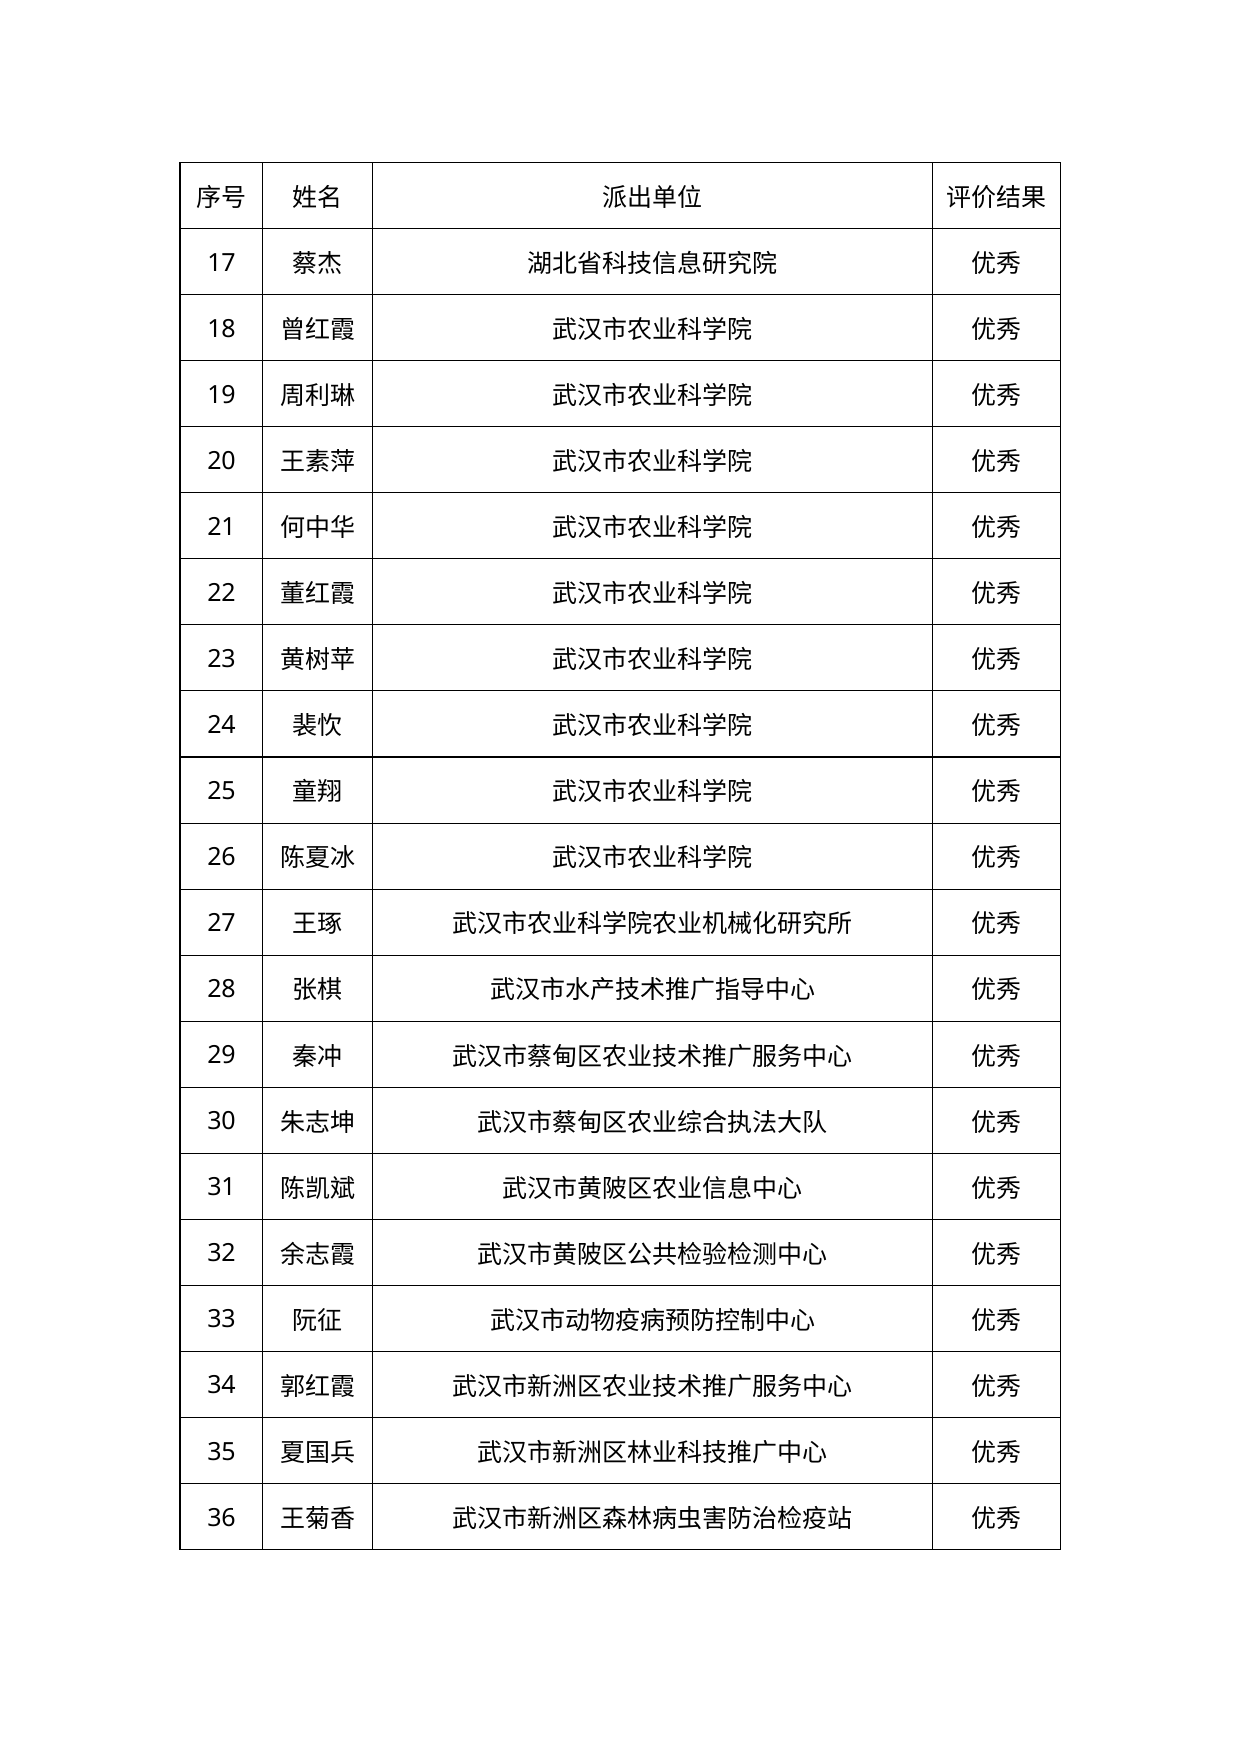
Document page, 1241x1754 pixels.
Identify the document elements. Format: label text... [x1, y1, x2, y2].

table_cell 武汉市农业科学院农业机械化研究所 [373, 890, 932, 954]
table_cell 武汉市农业科学院 [373, 691, 932, 756]
table_cell 优秀 [933, 1286, 1060, 1351]
table_cell 武汉市新洲区农业技术推广服务中心 [373, 1352, 932, 1417]
table_cell 曾红霞 [263, 295, 372, 360]
table_cell 武汉市水产技术推广指导中心 [373, 956, 932, 1021]
table_cell 优秀 [933, 758, 1060, 822]
table_cell 优秀 [933, 295, 1060, 360]
table_cell 优秀 [933, 824, 1060, 888]
table_header 评价结果 [933, 163, 1060, 228]
table_cell 优秀 [933, 229, 1060, 294]
table_cell 王素萍 [263, 427, 372, 492]
table_cell 优秀 [933, 1088, 1060, 1153]
table_cell 郭红霞 [263, 1352, 372, 1417]
table_cell 武汉市农业科学院 [373, 824, 932, 888]
table_cell 优秀 [933, 1154, 1060, 1219]
table_cell 18 [181, 295, 262, 360]
table_cell 优秀 [933, 493, 1060, 558]
table_cell 武汉市黄陂区农业信息中心 [373, 1154, 932, 1219]
table_cell 优秀 [933, 625, 1060, 690]
table_cell 21 [181, 493, 262, 558]
table_cell 武汉市黄陂区公共检验检测中心 [373, 1220, 932, 1285]
table_cell 王菊香 [263, 1484, 372, 1549]
table_cell 34 [181, 1352, 262, 1417]
table_cell 武汉市新洲区森林病虫害防治检疫站 [373, 1484, 932, 1549]
table_cell 优秀 [933, 890, 1060, 954]
table_cell 阮征 [263, 1286, 372, 1351]
table_cell 19 [181, 361, 262, 426]
table_cell 武汉市农业科学院 [373, 427, 932, 492]
table_cell 20 [181, 427, 262, 492]
table_cell 25 [181, 758, 262, 822]
table_cell 优秀 [933, 559, 1060, 624]
table_cell 武汉市农业科学院 [373, 559, 932, 624]
table_cell 30 [181, 1088, 262, 1153]
table_cell 优秀 [933, 427, 1060, 492]
table_cell 童翔 [263, 758, 372, 822]
table_cell 31 [181, 1154, 262, 1219]
table_cell 33 [181, 1286, 262, 1351]
table_cell 武汉市新洲区林业科技推广中心 [373, 1418, 932, 1483]
table_cell 优秀 [933, 1352, 1060, 1417]
table_cell 董红霞 [263, 559, 372, 624]
table_cell 28 [181, 956, 262, 1021]
table_cell 24 [181, 691, 262, 756]
table_cell 武汉市动物疫病预防控制中心 [373, 1286, 932, 1351]
table_cell 优秀 [933, 1418, 1060, 1483]
table_cell 优秀 [933, 1022, 1060, 1087]
table_cell 武汉市农业科学院 [373, 295, 932, 360]
table_cell 武汉市蔡甸区农业综合执法大队 [373, 1088, 932, 1153]
table_cell 湖北省科技信息研究院 [373, 229, 932, 294]
table_header 序号 [181, 163, 262, 228]
table_cell 裴忺 [263, 691, 372, 756]
table_cell 武汉市农业科学院 [373, 361, 932, 426]
table_cell 32 [181, 1220, 262, 1285]
table_cell 优秀 [933, 956, 1060, 1021]
table_cell 优秀 [933, 361, 1060, 426]
table_cell 优秀 [933, 1484, 1060, 1549]
table_cell 23 [181, 625, 262, 690]
table_cell 黄树苹 [263, 625, 372, 690]
table_cell 22 [181, 559, 262, 624]
table_cell 武汉市农业科学院 [373, 758, 932, 822]
table_header 姓名 [263, 163, 372, 228]
table_cell 29 [181, 1022, 262, 1087]
table_cell 17 [181, 229, 262, 294]
table_cell 陈凯斌 [263, 1154, 372, 1219]
table_cell 何中华 [263, 493, 372, 558]
table_cell 武汉市蔡甸区农业技术推广服务中心 [373, 1022, 932, 1087]
table_cell 35 [181, 1418, 262, 1483]
table_cell 武汉市农业科学院 [373, 625, 932, 690]
table_cell 27 [181, 890, 262, 954]
table_cell 26 [181, 824, 262, 888]
table_cell 优秀 [933, 691, 1060, 756]
table_cell 36 [181, 1484, 262, 1549]
table_cell 蔡杰 [263, 229, 372, 294]
table_cell 秦冲 [263, 1022, 372, 1087]
table_cell 张棋 [263, 956, 372, 1021]
table_cell 王琢 [263, 890, 372, 954]
table_cell 陈夏冰 [263, 824, 372, 888]
table_cell 朱志坤 [263, 1088, 372, 1153]
table_header 派出单位 [373, 163, 932, 228]
table_cell 夏国兵 [263, 1418, 372, 1483]
table_cell 优秀 [933, 1220, 1060, 1285]
table_cell 余志霞 [263, 1220, 372, 1285]
table_cell 武汉市农业科学院 [373, 493, 932, 558]
table_cell 周利琳 [263, 361, 372, 426]
